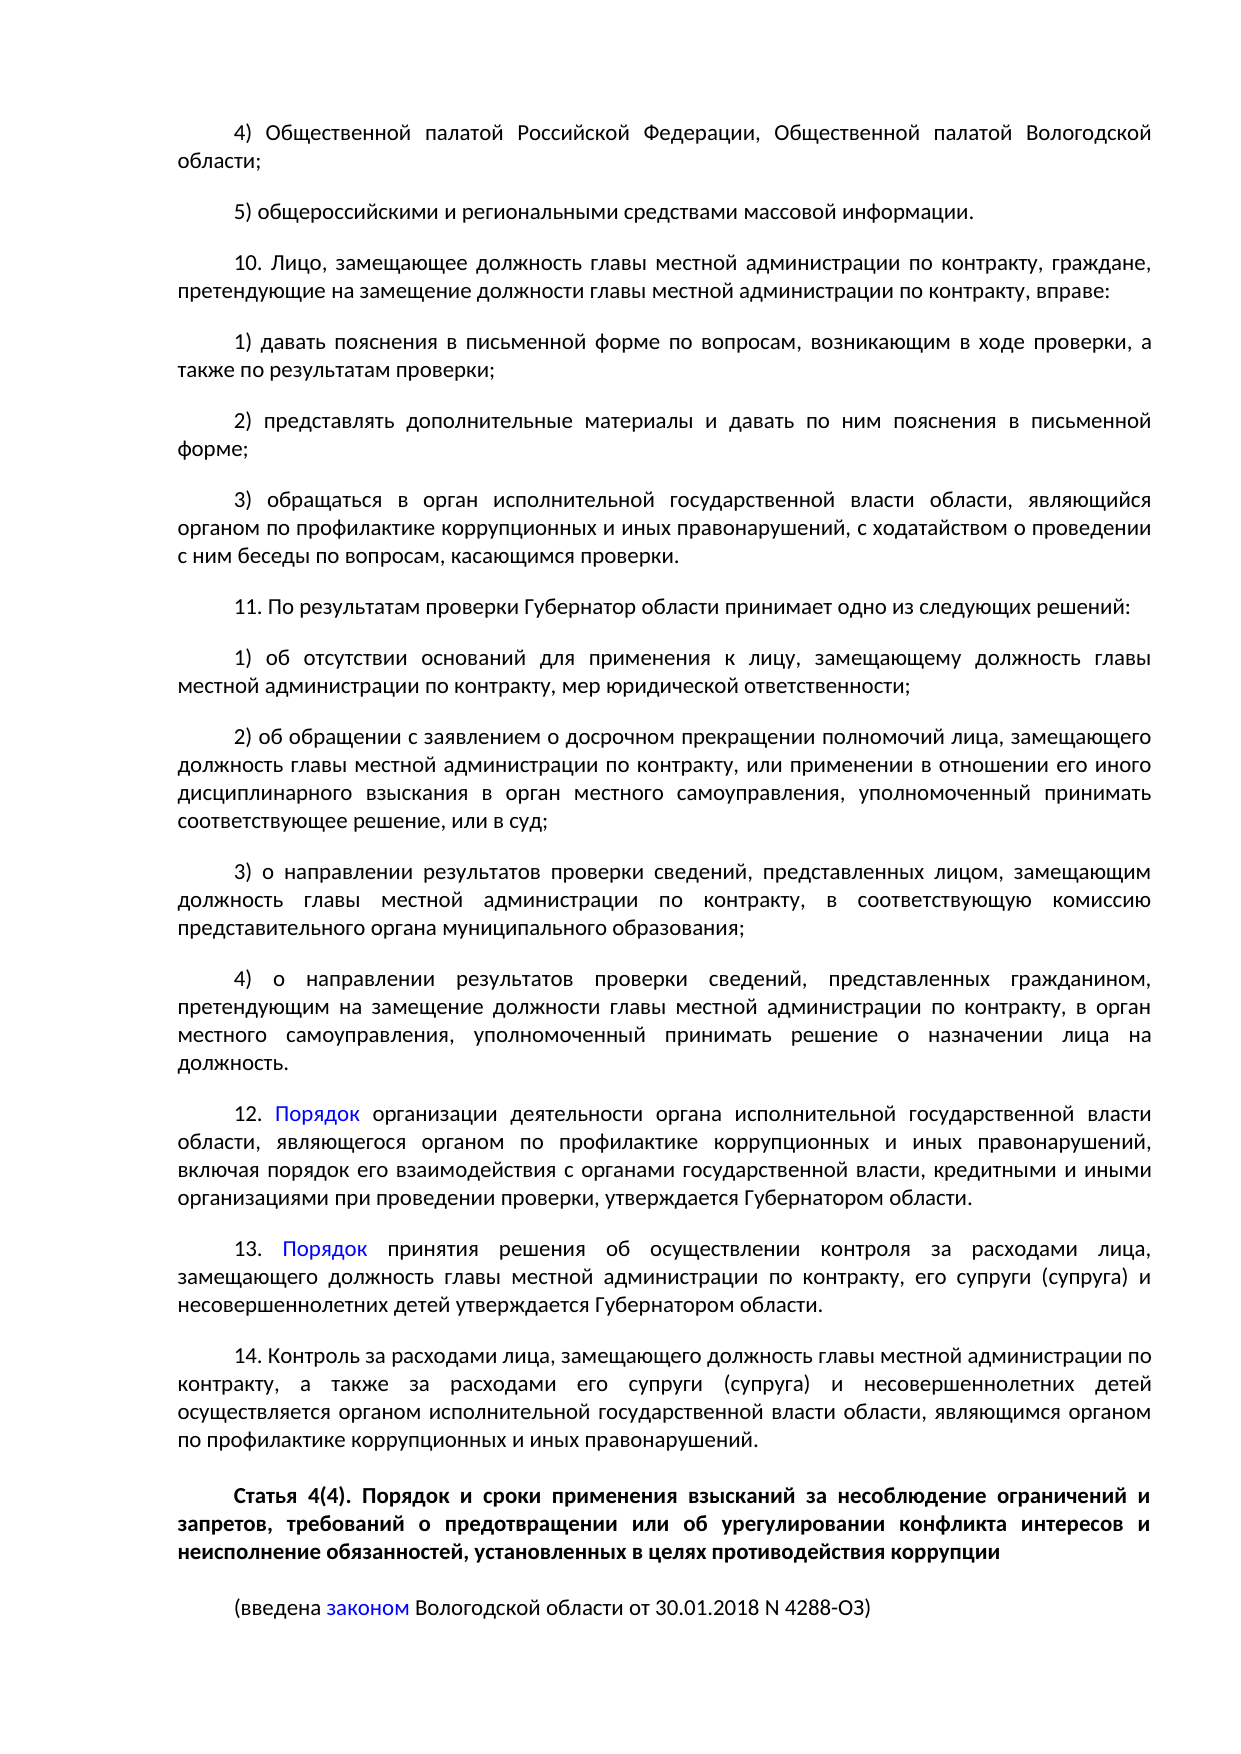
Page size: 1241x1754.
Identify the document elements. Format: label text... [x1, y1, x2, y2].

text 5) общероссийскими и региональными средствами массовой информации. [177, 197, 1152, 225]
text 3) о направлении результатов проверки сведений, представленных лицом, замещающим должность главы местной администрации по контракту, в соответствующую комиссию представительного органа муниципального образования; [177, 857, 1152, 941]
text 4) Общественной палатой Российской Федерации, Общественной палатой Вологодской области; [177, 118, 1152, 174]
text 11. По результатам проверки Губернатор области принимает одно из следующих решений: [177, 592, 1152, 620]
text 14. Контроль за расходами лица, замещающего должность главы местной администрации по контракту, а также за расходами его супруги (супруга) и несовершеннолетних детей осуществляется органом исполнительной государственной власти области, являющимся органом по профилактике коррупционных и иных правонарушений. [177, 1341, 1152, 1453]
title Статья 4(4). Порядок и сроки применения взысканий за несоблюдение ограничений и запретов, требований о предотвращении или об урегулировании конфликта интересов и неисполнение обязанностей, установленных в целях противодействия коррупции [177, 1481, 1152, 1565]
text 2) об обращении с заявлением о досрочном прекращении полномочий лица, замещающего должность главы местной администрации по контракту, или применении в отношении его иного дисциплинарного взыскания в орган местного самоуправления, уполномоченный принимать соответствующее решение, или в суд; [177, 722, 1152, 834]
text 2) представлять дополнительные материалы и давать по ним пояснения в письменной форме; [177, 406, 1152, 462]
text (введена законом Вологодской области от 30.01.2018 N 4288-ОЗ) [177, 1593, 1152, 1621]
text 13. Порядок принятия решения об осуществлении контроля за расходами лица, замещающего должность главы местной администрации по контракту, его супруги (супруга) и несовершеннолетних детей утверждается Губернатором области. [177, 1234, 1152, 1318]
text 4) о направлении результатов проверки сведений, представленных гражданином, претендующим на замещение должности главы местной администрации по контракту, в орган местного самоуправления, уполномоченный принимать решение о назначении лица на должность. [177, 964, 1152, 1076]
text 3) обращаться в орган исполнительной государственной власти области, являющийся органом по профилактике коррупционных и иных правонарушений, с ходатайством о проведении с ним беседы по вопросам, касающимся проверки. [177, 485, 1152, 569]
text 1) давать пояснения в письменной форме по вопросам, возникающим в ходе проверки, а также по результатам проверки; [177, 327, 1152, 383]
text 1) об отсутствии оснований для применения к лицу, замещающему должность главы местной администрации по контракту, мер юридической ответственности; [177, 643, 1152, 699]
text 12. Порядок организации деятельности органа исполнительной государственной власти области, являющегося органом по профилактике коррупционных и иных правонарушений, включая порядок его взаимодействия с органами государственной власти, кредитными и иными организациями при проведении проверки, утверждается Губернатором области. [177, 1099, 1152, 1211]
text 10. Лицо, замещающее должность главы местной администрации по контракту, граждане, претендующие на замещение должности главы местной администрации по контракту, вправе: [177, 248, 1152, 304]
